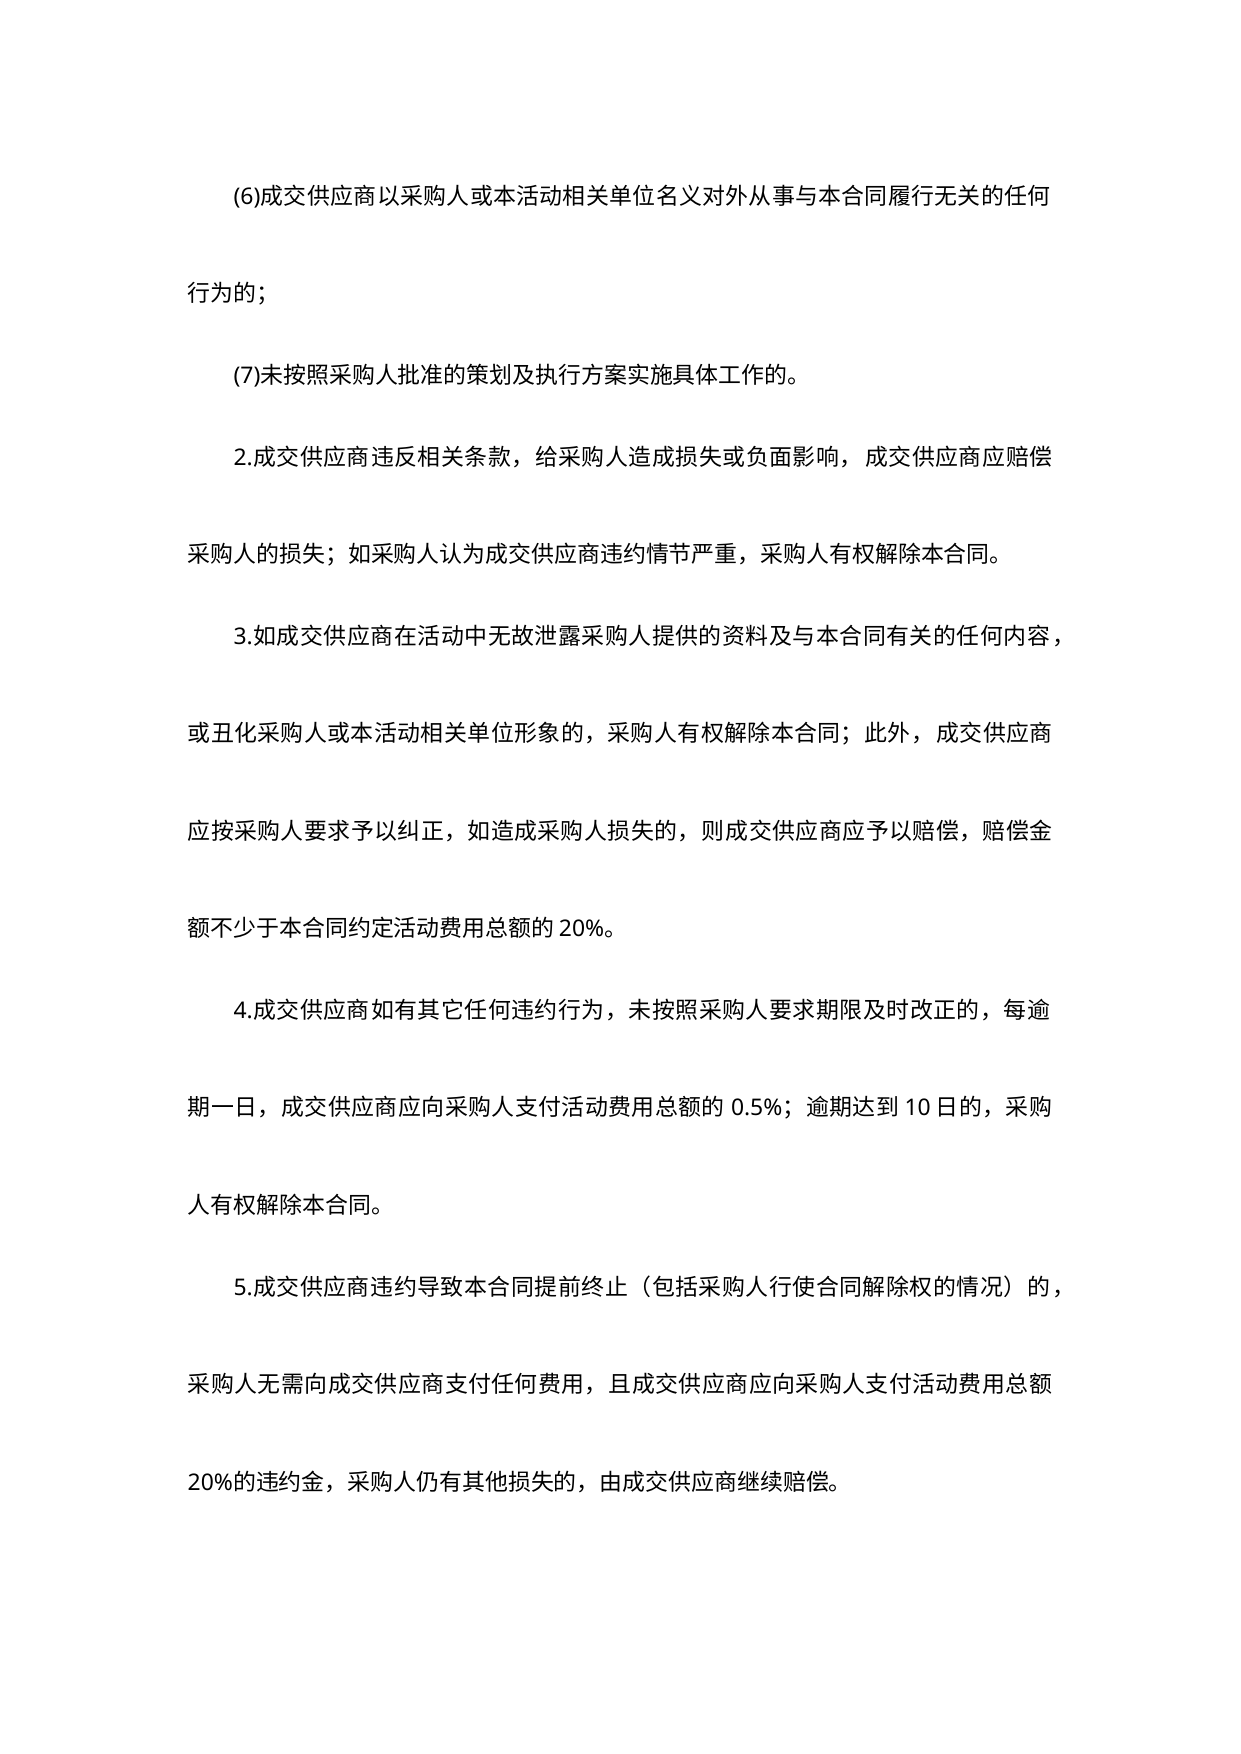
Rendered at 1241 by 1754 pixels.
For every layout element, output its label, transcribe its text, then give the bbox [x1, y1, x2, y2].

text 2.成交供应商违反相关条款，给采购人造成损失或负面影响，成交供应商应赔偿采购人的损失；如采购人认为成交供应商违约情节严重，采购人有权解除本合同。 [187, 423, 1053, 585]
text (7)未按照采购人批准的策划及执行方案实施具体工作的。 [187, 341, 1053, 406]
text (6)成交供应商以采购人或本活动相关单位名义对外从事与本合同履行无关的任何行为的； [187, 162, 1053, 324]
text 3.如成交供应商在活动中无故泄露采购人提供的资料及与本合同有关的任何内容，或丑化采购人或本活动相关单位形象的，采购人有权解除本合同；此外，成交供应商应按采购人要求予以纠正，如造成采购人损失的，则成交供应商应予以赔偿，赔偿金额不少于本合同约定活动费用总额的20%。 [187, 602, 1053, 959]
text 4.成交供应商如有其它任何违约行为，未按照采购人要求期限及时改正的，每逾期一日，成交供应商应向采购人支付活动费用总额的0.5%；逾期达到10日的，采购人有权解除本合同。 [187, 976, 1053, 1236]
text 5.成交供应商违约导致本合同提前终止（包括采购人行使合同解除权的情况）的，采购人无需向成交供应商支付任何费用，且成交供应商应向采购人支付活动费用总额20%的违约金，采购人仍有其他损失的，由成交供应商继续赔偿。 [187, 1252, 1053, 1512]
